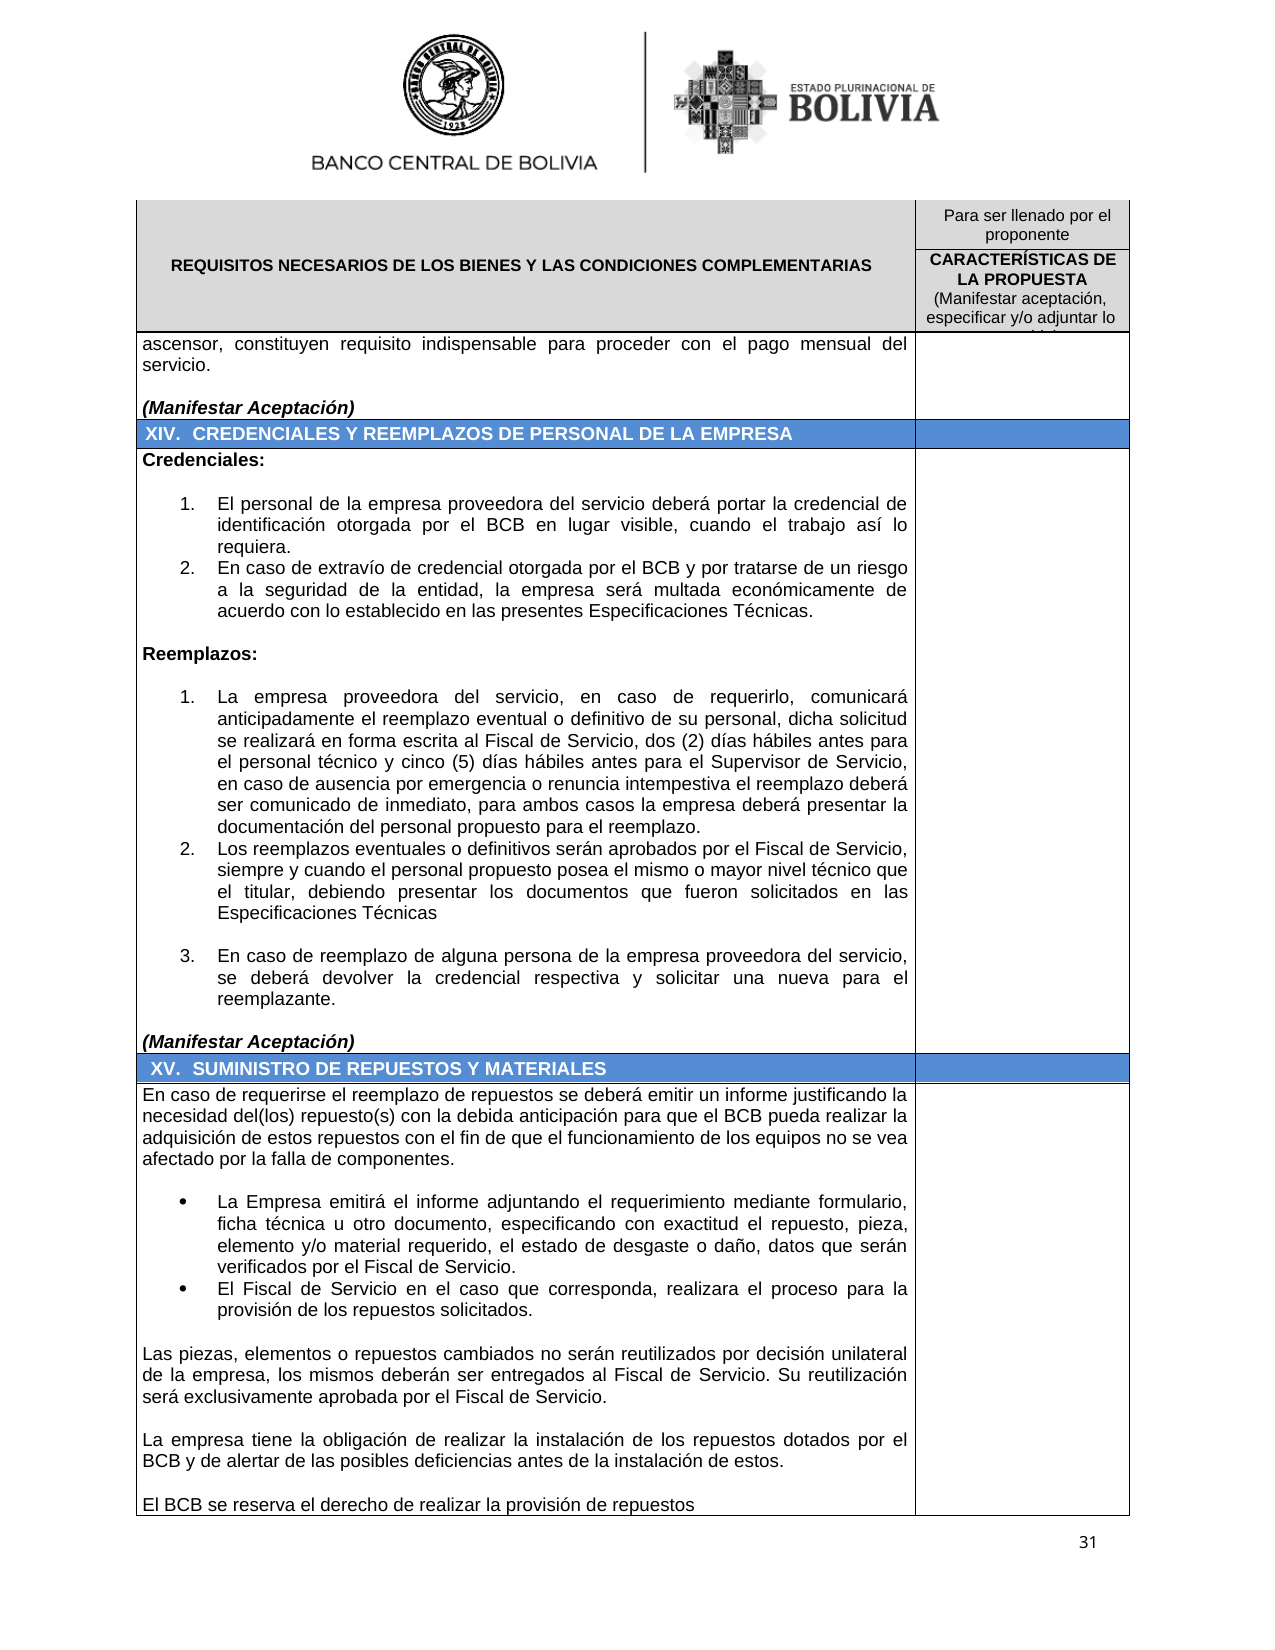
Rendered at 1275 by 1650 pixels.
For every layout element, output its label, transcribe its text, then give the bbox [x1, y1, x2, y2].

table_header Para ser llenado por el proponente [916, 200, 1129, 249]
table_cell SUMINISTRO DE REPUESTOS Y MATERIALES [137, 1054, 915, 1082]
table_cell [916, 420, 1129, 448]
table_cell [916, 1054, 1129, 1082]
table_cell [916, 333, 1129, 419]
table_cell [916, 449, 1129, 1053]
table_cell CARACTERÍSTICAS DE LA PROPUESTA (Manifestar aceptación, especificar y/o adjuntar lo requerido) [916, 250, 1129, 331]
table_cell CREDENCIALES Y REEMPLAZOS DE PERSONAL DE LA EMPRESA [137, 420, 915, 448]
table_cell [916, 1084, 1129, 1515]
picture [0, 1, 1271, 200]
table_cell Credenciales: El personal de la empresa proveedora del servicio deberá portar la credencial de identificación otorgada por el BCB en lugar visible, cuando el trabajo así lo requiera. En caso de extravío de credencial otorgada por el BCB y por tratarse de un riesgo a la seguridad de la entidad, la empresa será multada económicamente de acuerdo con lo establecido en las presentes Especificaciones Técnicas. Reemplazos: La empresa proveedora del servicio, en caso de requerirlo, comunicará anticipadamente el reemplazo eventual o definitivo de su personal, dicha solicitud se realizará en forma escrita al Fiscal de Servicio, dos (2) días hábiles antes para el personal técnico y cinco (5) días hábiles antes para el Supervisor de Servicio, en caso de ausencia por emergencia o renuncia intempestiva el reemplazo deberá ser comunicado de inmediato, para ambos casos la empresa deberá presentar la documentación del personal propuesto para el reemplazo. Los reemplazos eventuales o definitivos serán aprobados por el Fiscal de Servicio, siempre y cuando el personal propuesto posea el mismo o mayor nivel técnico que el titular, debiendo presentar los documentos que fueron solicitados en las Especificaciones Técnicas En caso de reemplazo de alguna persona de la empresa proveedora del servicio, se deberá devolver la credencial respectiva y solicitar una nueva para el reemplazante. (Manifestar Aceptación) [137, 449, 915, 1053]
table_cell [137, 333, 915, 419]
table_header REQUISITOS NECESARIOS DE LOS BIENES Y LAS CONDICIONES COMPLEMENTARIAS [137, 200, 915, 331]
